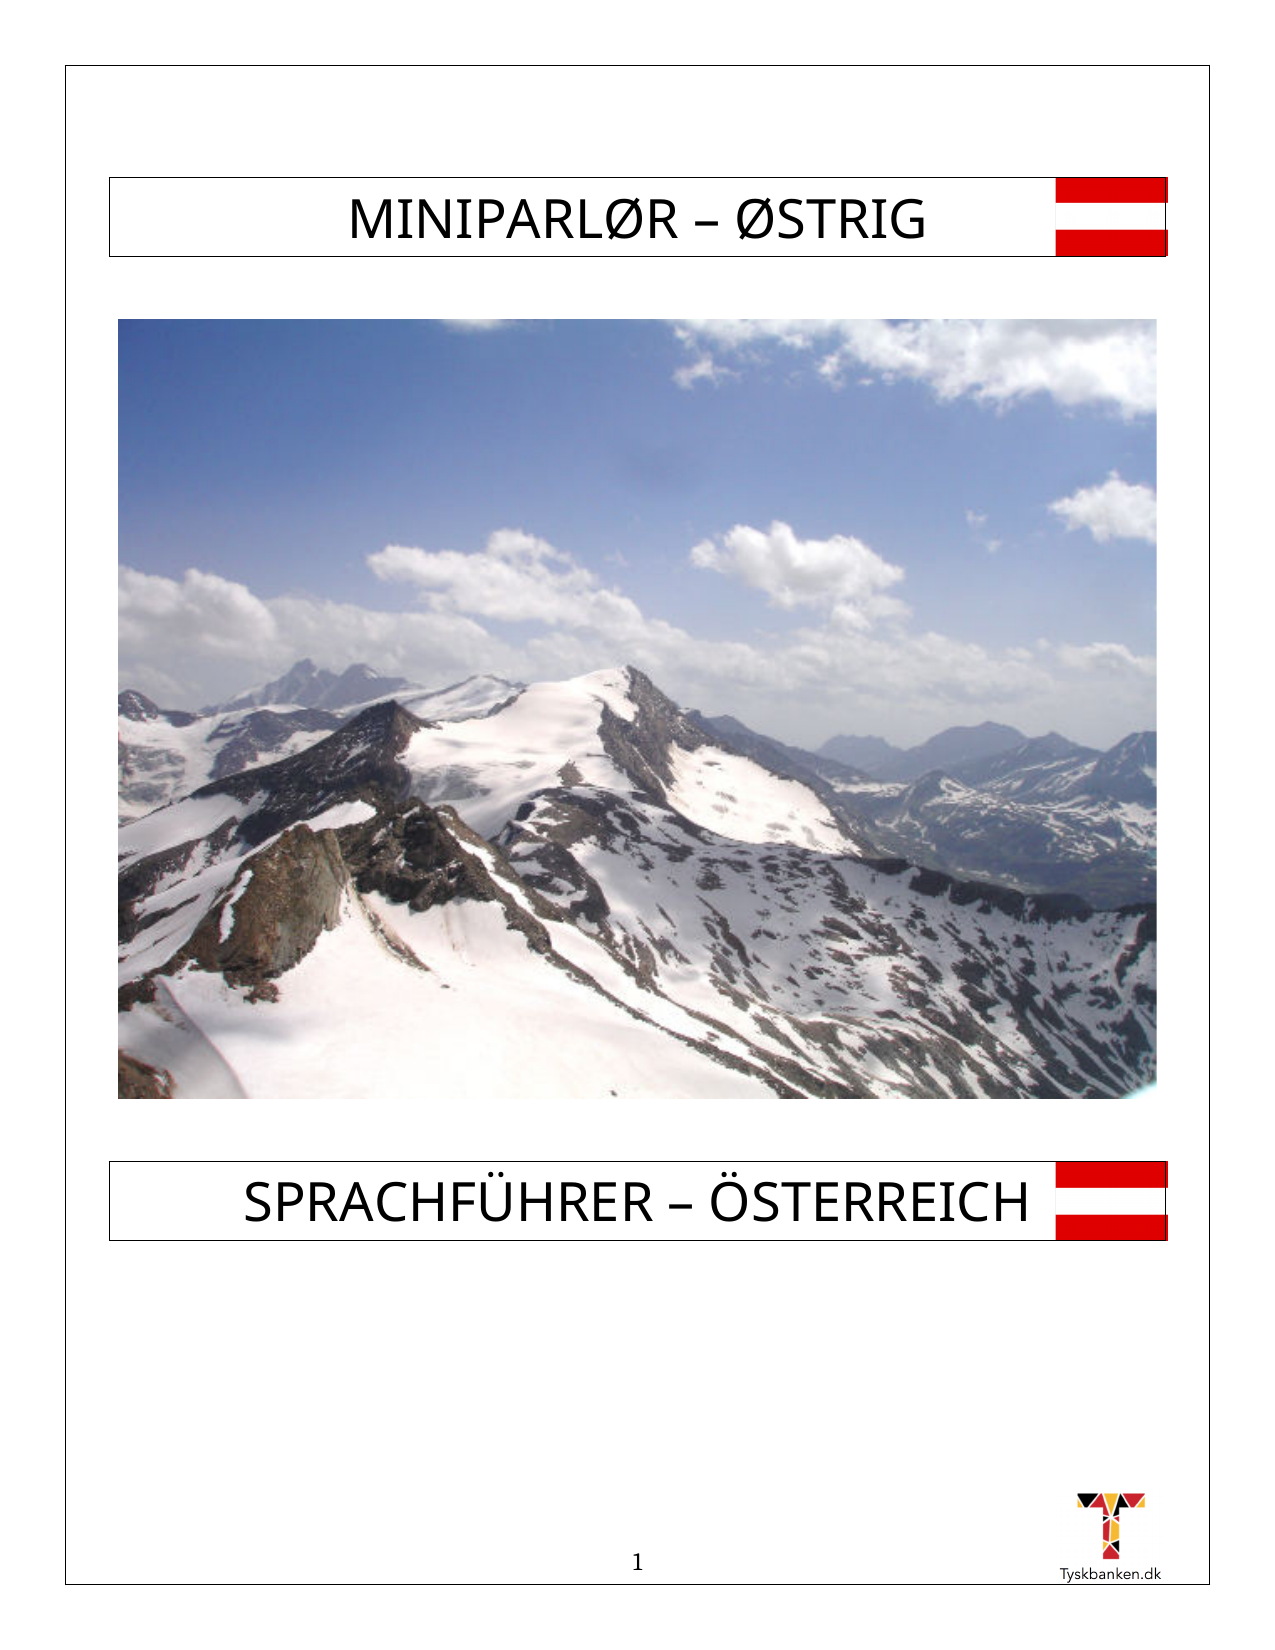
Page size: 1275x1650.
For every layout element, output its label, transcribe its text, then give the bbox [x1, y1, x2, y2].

picture [1055, 1490, 1166, 1584]
text MINIPARLØR – ØSTRIG [110, 178, 1165, 256]
picture [118, 319, 1157, 1099]
text SPRACHFÜHRER – ÖSTERREICH [110, 1162, 1165, 1240]
